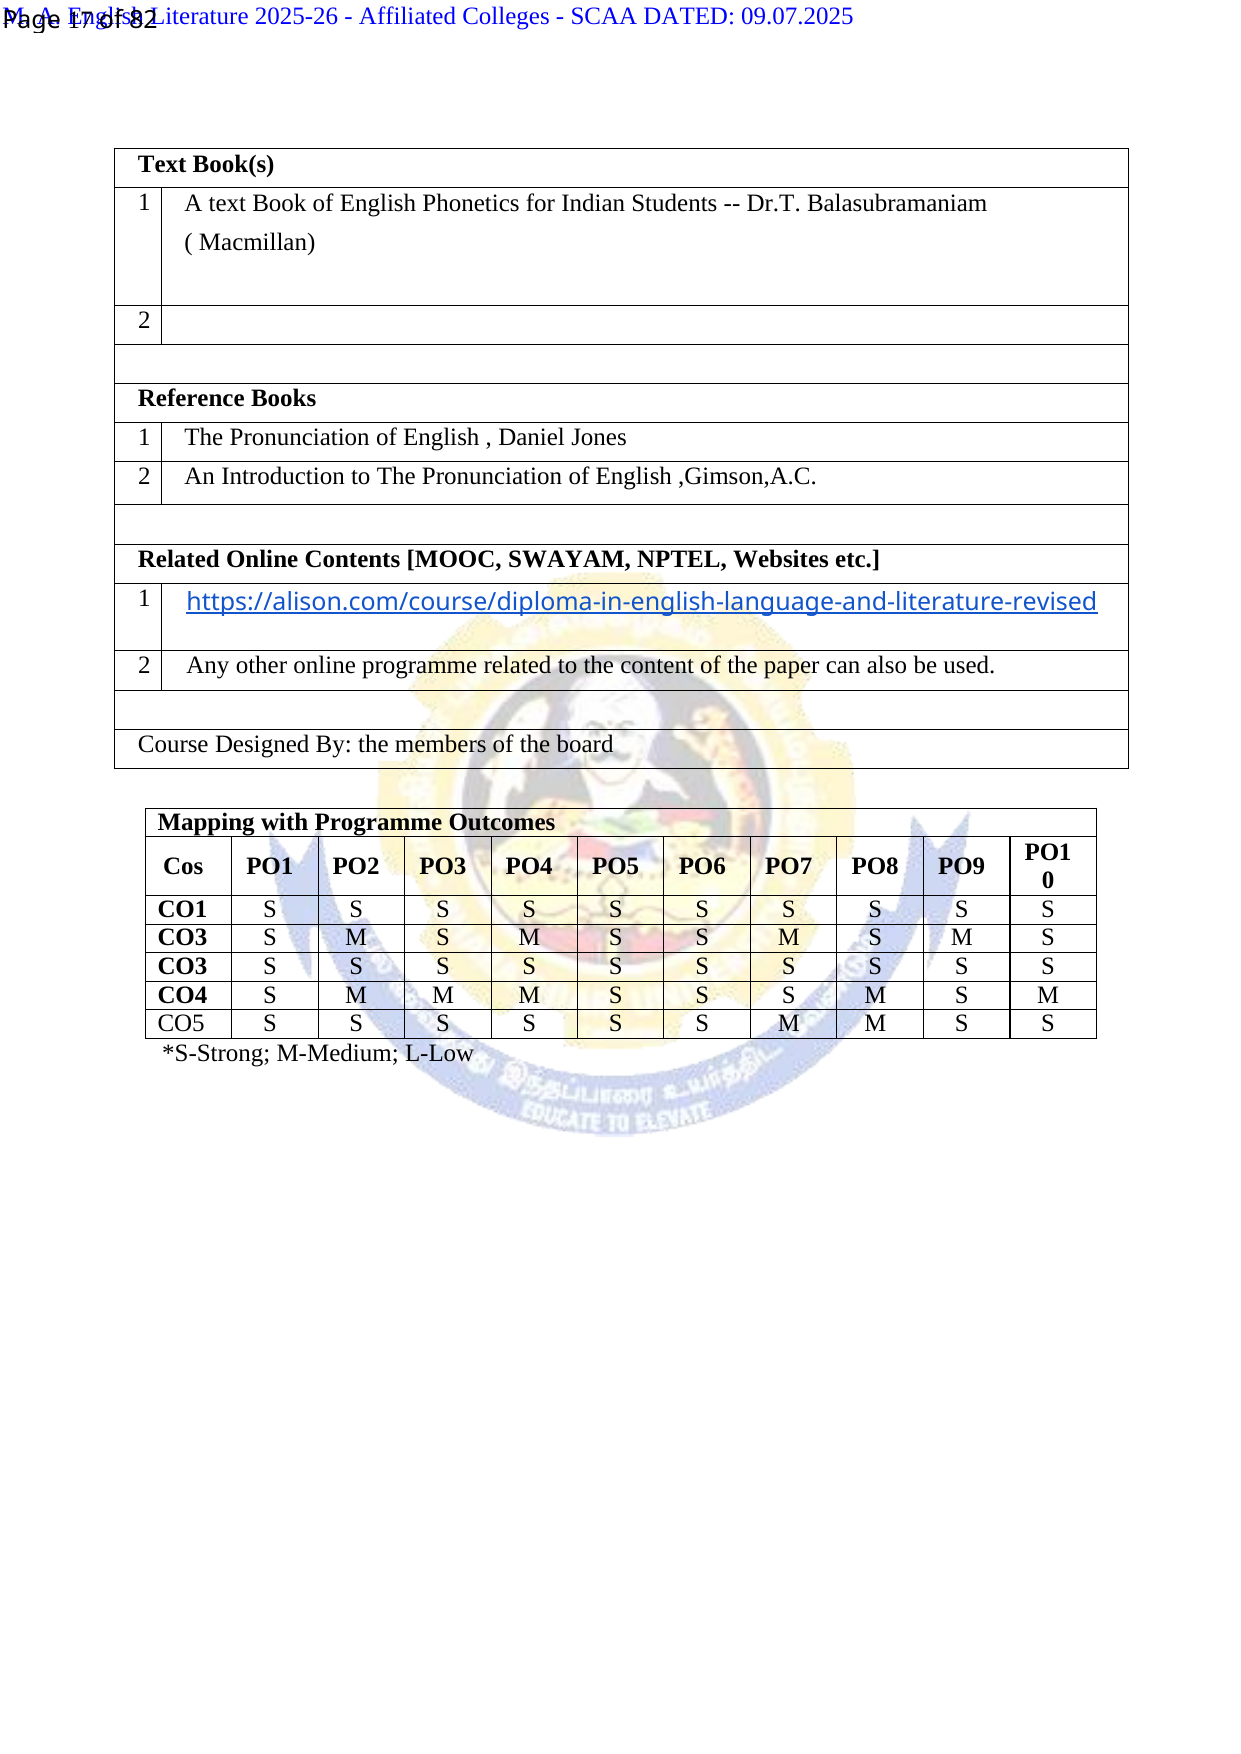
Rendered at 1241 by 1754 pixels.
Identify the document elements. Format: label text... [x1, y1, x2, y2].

table_header Text Book(s) [115, 149, 1128, 187]
table_cell S [405, 953, 491, 981]
table_cell S [232, 1010, 318, 1038]
table_cell A text Book of English Phonetics for Indian Students -- Dr.T. Balasubramaniam ( Macmillan) [162, 188, 1128, 304]
table_cell M [837, 982, 923, 1009]
table_cell 1 [115, 188, 161, 304]
table_cell S [232, 896, 318, 923]
table_cell S [664, 896, 750, 923]
table_cell S [405, 925, 491, 952]
table_cell PO7 [751, 837, 836, 895]
table_cell PO3 [405, 837, 491, 895]
table_cell 2 [115, 306, 161, 344]
table_cell [162, 306, 1128, 344]
table_cell S [924, 1010, 1009, 1038]
table_cell S [664, 925, 750, 952]
table_cell S [492, 1010, 577, 1038]
table_cell M [492, 982, 577, 1009]
table_cell CO4 [146, 982, 231, 1009]
table_cell S [751, 953, 836, 981]
table_cell PO4 [492, 837, 577, 895]
table_cell S [664, 1010, 750, 1038]
table_cell [115, 691, 1128, 729]
table_cell CO3 [146, 925, 231, 952]
table_cell PO9 [924, 837, 1009, 895]
table_cell CO3 [146, 953, 231, 981]
table_cell S [232, 953, 318, 981]
table_cell M [751, 1010, 836, 1038]
table_cell 1 [115, 584, 161, 650]
table_cell 2 [115, 462, 161, 504]
table_cell S [578, 953, 663, 981]
table_cell S [578, 982, 663, 1009]
table_cell S [837, 953, 923, 981]
table_cell S [578, 925, 663, 952]
table_cell Course Designed By: the members of the board [115, 730, 1128, 768]
table_cell Cos [146, 837, 231, 895]
text *S-Strong; M-Medium; L-Low [162, 1039, 1176, 1067]
table_cell M [319, 925, 404, 952]
table_cell PO5 [578, 837, 663, 895]
table_cell S [319, 953, 404, 981]
table_cell M [319, 982, 404, 1009]
table_cell [115, 505, 1128, 544]
table_cell 2 [115, 651, 161, 689]
table_cell S [1011, 896, 1096, 923]
table_cell S [232, 925, 318, 952]
table_cell PO1 0 [1011, 837, 1096, 895]
picture [268, 769, 972, 808]
table_cell M [837, 1010, 923, 1038]
table_cell S [232, 982, 318, 1009]
table_cell M [492, 925, 577, 952]
table_cell PO6 [664, 837, 750, 895]
table_cell The Pronunciation of English , Daniel Jones [162, 423, 1128, 461]
table_cell S [837, 925, 923, 952]
table_cell S [837, 896, 923, 923]
table_cell M [405, 982, 491, 1009]
table_cell S [492, 953, 577, 981]
table_cell CO5 [146, 1010, 231, 1038]
table_cell Reference Books [115, 384, 1128, 422]
table_cell S [664, 953, 750, 981]
table_cell 1 [115, 423, 161, 461]
table_cell S [492, 896, 577, 923]
table_header Mapping with Programme Outcomes [146, 809, 1096, 836]
table_cell S [1011, 1010, 1096, 1038]
table_cell S [578, 1010, 663, 1038]
table_cell An Introduction to The Pronunciation of English ,Gimson,A.C. [162, 462, 1128, 504]
table_cell PO8 [837, 837, 923, 895]
table_cell [115, 345, 1128, 383]
table_cell S [751, 896, 836, 923]
table_cell Any other online programme related to the content of the paper can also be used. [162, 651, 1128, 689]
table_cell M [751, 925, 836, 952]
table_cell PO1 [232, 837, 318, 895]
table_cell CO1 [146, 896, 231, 923]
table_cell S [751, 982, 836, 1009]
table_cell S [924, 982, 1009, 1009]
table_cell S [319, 1010, 404, 1038]
table_cell S [1011, 925, 1096, 952]
table_cell S [924, 896, 1009, 923]
table_cell S [319, 896, 404, 923]
table_cell https://alison.com/course/diploma-in-english-language-and-literature-revised [162, 584, 1128, 650]
table_cell S [924, 953, 1009, 981]
table_cell S [664, 982, 750, 1009]
table_cell S [405, 1010, 491, 1038]
table_cell S [405, 896, 491, 923]
table_cell PO2 [319, 837, 404, 895]
picture [268, 1067, 972, 1137]
table_cell S [1011, 953, 1096, 981]
table_cell S [578, 896, 663, 923]
table_cell M [1011, 982, 1096, 1009]
table_cell M [924, 925, 1009, 952]
table_cell Related Online Contents [MOOC, SWAYAM, NPTEL, Websites etc.] [115, 545, 1128, 582]
